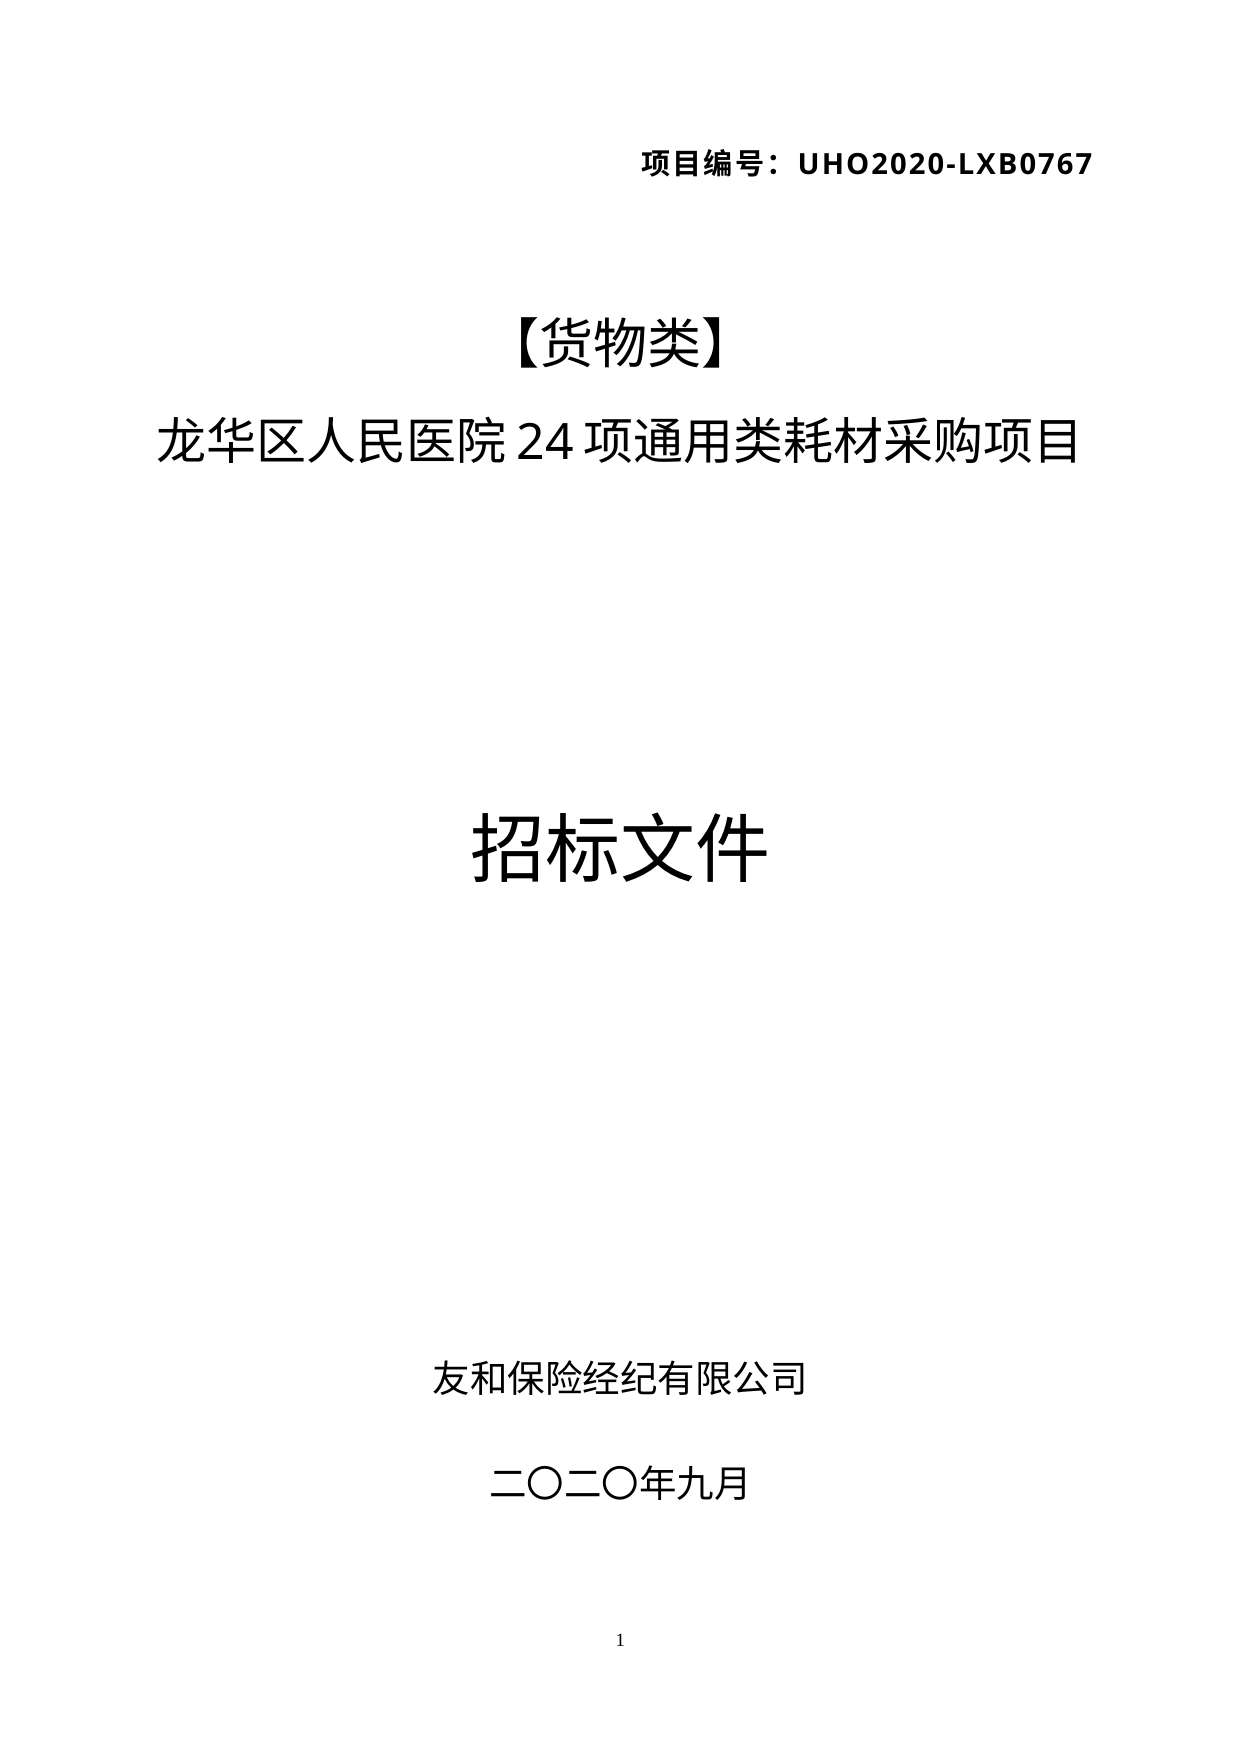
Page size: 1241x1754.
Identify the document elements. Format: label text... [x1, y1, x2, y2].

text 友和保险经纪有限公司 [148, 1349, 1092, 1403]
text 项目编号：UHO2020-LXB0767 [148, 129, 1092, 194]
text 二〇二〇年九月 [148, 1454, 1092, 1509]
text 【货物类】 [148, 292, 1092, 389]
text 招标文件 [148, 779, 1092, 909]
text 龙华区人民医院24项通用类耗材采购项目 [148, 389, 1092, 487]
